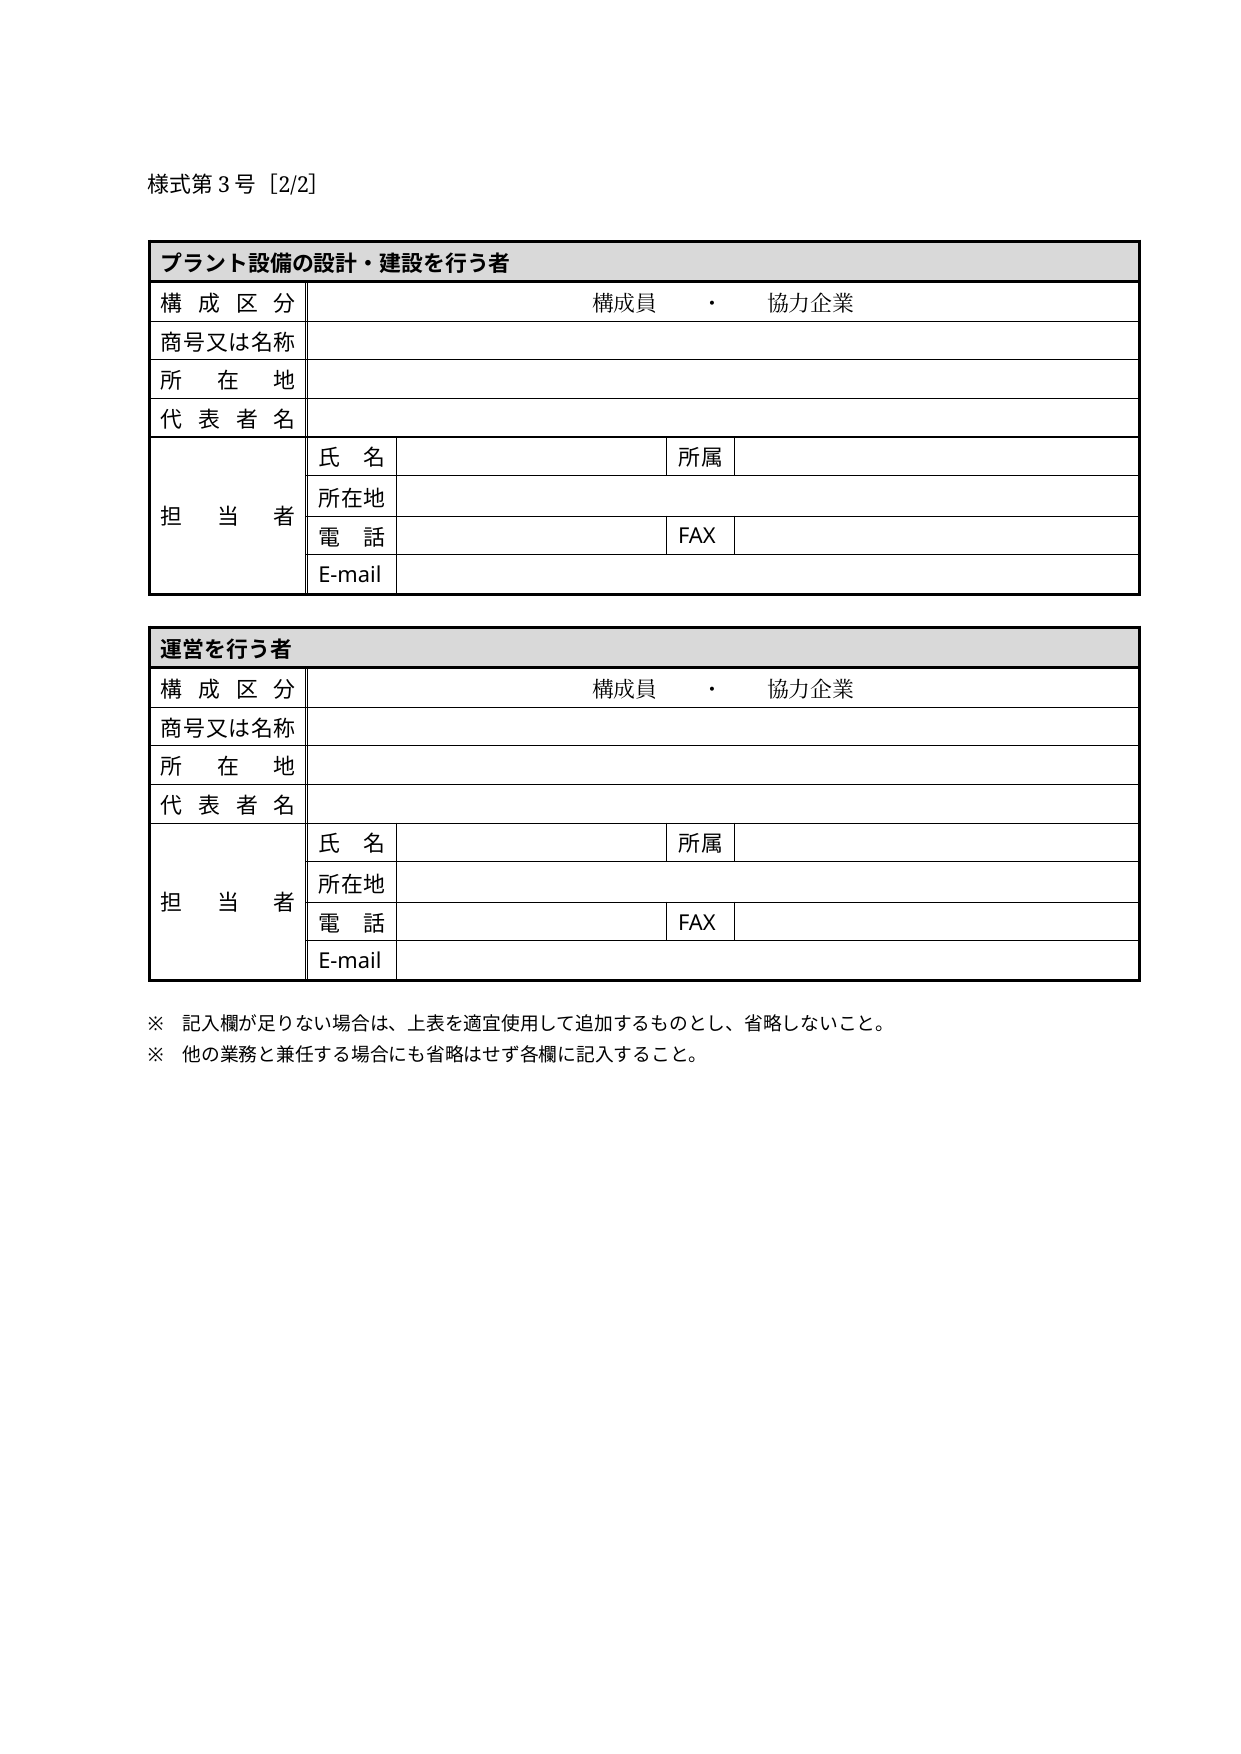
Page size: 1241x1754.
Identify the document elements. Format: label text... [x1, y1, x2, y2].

table_header 運営を行う者 [151, 629, 1138, 666]
table_cell 氏名 [308, 438, 396, 475]
table_cell [397, 476, 1138, 516]
table_cell [735, 517, 1138, 554]
table_cell [397, 438, 666, 475]
table_cell 氏名 [308, 824, 396, 861]
table_cell 電話 [308, 517, 396, 554]
table_cell 所在地 [308, 476, 396, 516]
table_cell [308, 746, 1138, 784]
table_cell 担当者 [151, 438, 305, 593]
table_cell 所在地 [151, 746, 305, 784]
table_cell [397, 517, 666, 554]
table_cell [397, 903, 666, 940]
table_header プラント設備の設計・建設を行う者 [151, 243, 1138, 280]
table_cell E-mail [308, 941, 396, 979]
table_cell 所属 [667, 438, 734, 475]
table_cell [308, 322, 1138, 359]
table_cell 代表者名 [151, 785, 305, 822]
table_cell [735, 903, 1138, 940]
table_cell FAX [667, 903, 734, 940]
table_cell [397, 862, 1138, 902]
table_cell 構成員 ・ 協力企業 [308, 283, 1138, 321]
table_cell 構成区分 [151, 669, 305, 707]
table_cell [735, 438, 1138, 475]
table_cell 商号又は名称 [151, 708, 305, 745]
table_cell 所属 [667, 824, 734, 861]
table_cell [735, 824, 1138, 861]
table_cell 担当者 [151, 824, 305, 979]
table_cell 電話 [308, 903, 396, 940]
table_cell [397, 555, 1138, 593]
table_cell 代表者名 [151, 399, 305, 436]
table_cell FAX [667, 517, 734, 554]
table_cell [308, 399, 1138, 436]
table_cell 構成員 ・ 協力企業 [308, 669, 1138, 707]
text ※ 他の業務と兼任する場合にも省略はせず各欄に記入すること。 [148, 1034, 1092, 1072]
table_cell 商号又は名称 [151, 322, 305, 359]
table_cell [308, 708, 1138, 745]
table_cell [397, 824, 666, 861]
table_cell [308, 360, 1138, 398]
table_cell 所在地 [151, 360, 305, 398]
table_cell E-mail [308, 555, 396, 593]
subtitle 様式第3号［2/2］ [148, 164, 1092, 202]
text ※ 記入欄が足りない場合は、上表を適宜使用して追加するものとし、省略しないこと。 [148, 1012, 1092, 1034]
table_cell [397, 941, 1138, 979]
table_cell [308, 785, 1138, 822]
table_cell 構成区分 [151, 283, 305, 321]
table_cell 所在地 [308, 862, 396, 902]
